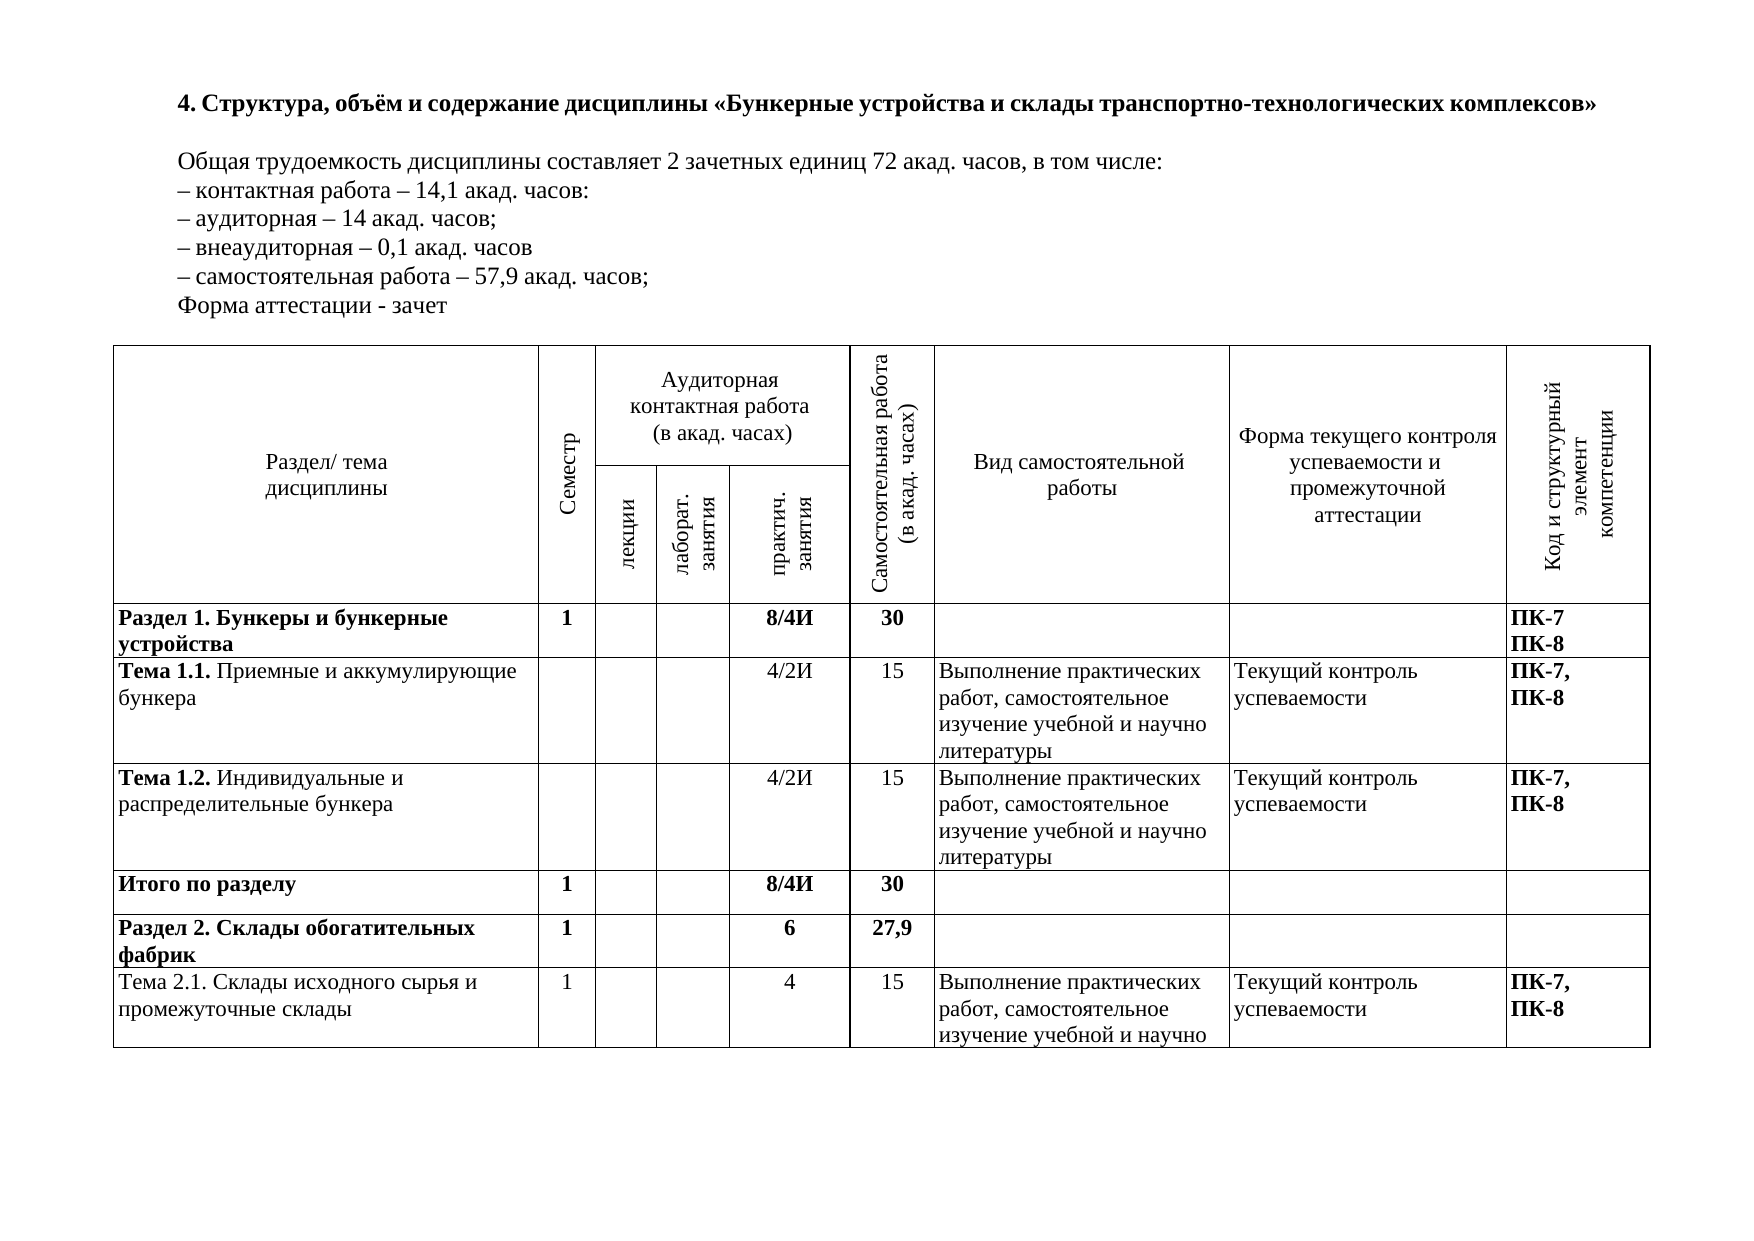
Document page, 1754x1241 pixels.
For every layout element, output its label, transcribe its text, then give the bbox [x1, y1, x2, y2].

table_cell 15 [851, 764, 934, 869]
table_cell практич. занятия [730, 466, 849, 603]
table_cell [657, 915, 729, 967]
table_header Раздел/ тема дисциплины [114, 346, 538, 603]
table_cell [596, 764, 656, 869]
table_cell [657, 604, 729, 657]
table_cell Выполнение практических работ, самостоятельное изучение учебной и научно литературы [935, 658, 1229, 763]
table_cell 8/4И [730, 604, 849, 657]
text 4. Структура, объём и содержание дисциплины «Бункерные устройства и склады транспортно-технологических комплексов» [118, 88, 1669, 117]
table_cell 1 [539, 968, 595, 1047]
table_cell [1230, 604, 1506, 657]
table_cell 4/2И [730, 764, 849, 869]
table_cell [596, 871, 656, 913]
table_cell [1507, 871, 1649, 913]
table_cell 15 [851, 658, 934, 763]
table_header Форма текущего контроля успеваемости и промежуточной аттестации [1230, 346, 1506, 603]
table_cell [657, 871, 729, 913]
table_cell [657, 968, 729, 1047]
table_cell Текущий контроль успеваемости [1230, 764, 1506, 869]
table_cell Итого по разделу [114, 871, 538, 913]
table_cell Раздел 2. Склады обогатительных фабрик [114, 915, 538, 967]
text Общая трудоемкость дисциплины составляет 2 зачетных единиц 72 акад. часов, в том числе: [118, 146, 1669, 175]
table_cell [1507, 915, 1649, 967]
table_header Код и структурный элемент компетенции [1507, 346, 1649, 603]
table_cell 4/2И [730, 658, 849, 763]
text – аудиторная – 14 акад. часов; [118, 203, 1669, 232]
table_cell лаборат. занятия [657, 466, 729, 603]
text – внеаудиторная – 0,1 акад. часов [118, 232, 1669, 261]
table_cell 1 [539, 915, 595, 967]
table_cell [596, 658, 656, 763]
table_header Самостоятельная работа (в акад. часах) [851, 346, 934, 603]
table_cell [539, 658, 595, 763]
table_cell Текущий контроль успеваемости [1230, 968, 1506, 1047]
table_cell ПК-7, ПК-8 [1507, 764, 1649, 869]
table_cell [596, 915, 656, 967]
table_cell 30 [851, 604, 934, 657]
table_cell [596, 968, 656, 1047]
table_cell [657, 658, 729, 763]
table_cell Текущий контроль успеваемости [1230, 658, 1506, 763]
table_cell 15 [851, 968, 934, 1047]
text – контактная работа – 14,1 акад. часов: [118, 175, 1669, 203]
table_cell Тема 1.2. Индивидуальные и распределительные бункера [114, 764, 538, 869]
table_cell ПК-7, ПК-8 [1507, 968, 1649, 1047]
table_header Семестр [539, 346, 595, 603]
table_cell Выполнение практических работ, самостоятельное изучение учебной и научно литературы [935, 764, 1229, 869]
text Форма аттестации - зачет [118, 290, 1669, 318]
table_cell 8/4И [730, 871, 849, 913]
table_cell [935, 871, 1229, 913]
table_header Аудиторная контактная работа (в акад. часах) [596, 346, 849, 465]
table_header Вид самостоятельной работы [935, 346, 1229, 603]
table_cell [1230, 871, 1506, 913]
table_cell ПК-7, ПК-8 [1507, 658, 1649, 763]
table_cell Раздел 1. Бункеры и бункерные устройства [114, 604, 538, 657]
table_cell [935, 915, 1229, 967]
table_cell [935, 604, 1229, 657]
table_cell [657, 764, 729, 869]
table_cell Тема 2.1. Склады исходного сырья и промежуточные склады [114, 968, 538, 1047]
table_cell ПК-7 ПК-8 [1507, 604, 1649, 657]
table_cell Тема 1.1. Приемные и аккумулирующие бункера [114, 658, 538, 763]
table_cell 6 [730, 915, 849, 967]
table_cell [596, 604, 656, 657]
table_cell 27,9 [851, 915, 934, 967]
table_cell лекции [596, 466, 656, 603]
table_cell [1230, 915, 1506, 967]
text – самостоятельная работа – 57,9 акад. часов; [118, 261, 1669, 290]
table_cell Выполнение практических работ, самостоятельное изучение учебной и научно литературы. [935, 968, 1229, 1047]
table_cell 4 [730, 968, 849, 1047]
table_cell 1 [539, 871, 595, 913]
table_cell [539, 764, 595, 869]
table_cell 1 [539, 604, 595, 657]
table_cell 30 [851, 871, 934, 913]
